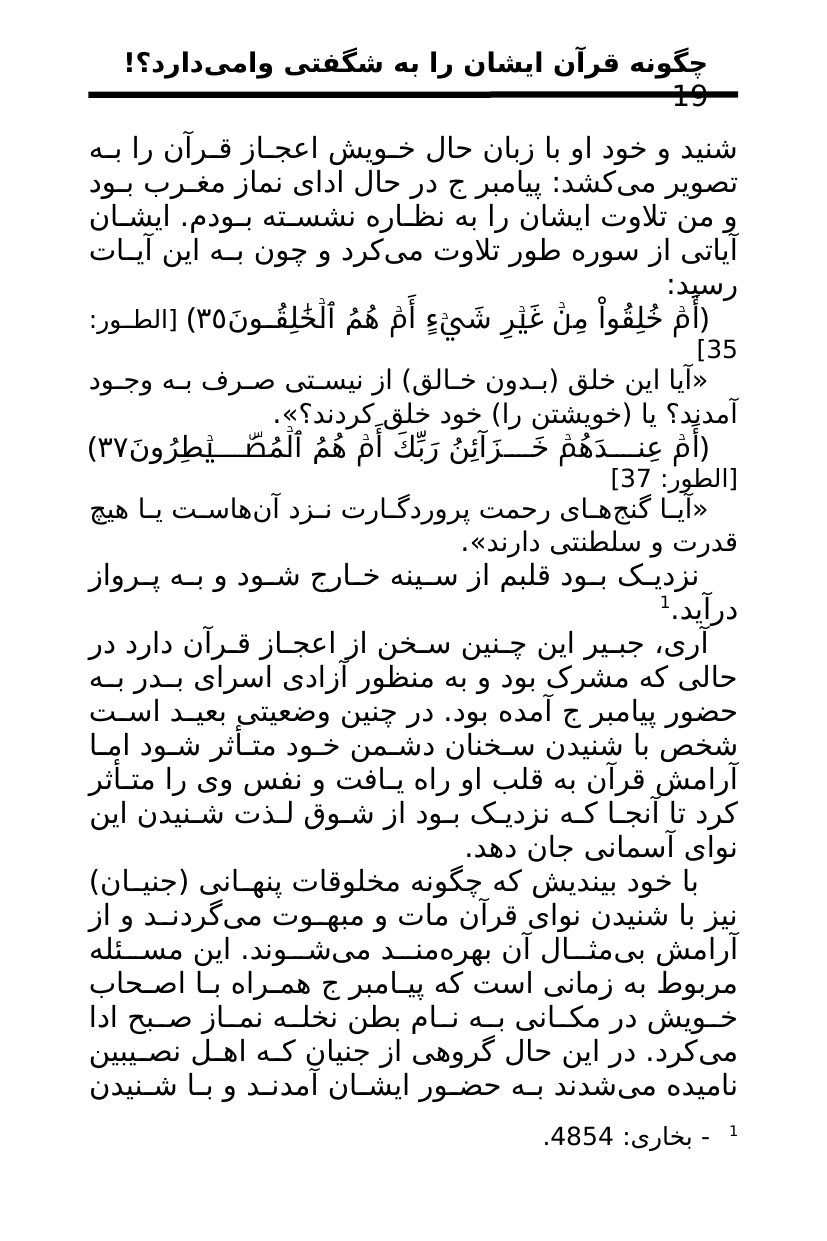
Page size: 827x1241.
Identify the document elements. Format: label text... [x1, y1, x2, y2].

text «آیا گنج‌های رحمت پروردگارت نزد آن‌هاست یا هیچ قدرت و سلطنتی دارند». [89, 493, 738, 559]
text «آیا این خلق (بدون خالق) از نیستی صرف به وجود آمدند؟ یا (خویشتن را) خود خلق کردند؟». [89, 364, 738, 430]
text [89, 864, 738, 1102]
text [89, 132, 738, 301]
text آری، جبیر این چنین سخن از اعجاز قرآن دارد در حالی که مشرک بود و به منظور آزادی اسرای بدر به حضور پیامبر ج آمده بود. در چنین وضعیتی بعید است شخص با شنیدن سخنان دشمن خود متأثر شود اما آرامش قرآن به قلب او راه یافت و نفس وی را متأثر کرد تا آنجا که نزدیک بود از شوق لذت شنیدن این نوای آسمانی جان دهد. [89, 627, 738, 864]
text نزدیک بود قلبم از سینه خارج شود و به پرواز درآید. [89, 559, 738, 627]
text ﴿أَمۡ خُلِقُواْ مِنۡ غَيۡرِ شَيۡءٍ أَمۡ هُمُ ٱلۡخَٰلِقُونَ٣٥﴾ [الطور: 35] [89, 301, 738, 364]
text ﴿أَمۡ عِندَهُمۡ خَزَآئِنُ رَبِّكَ أَمۡ هُمُ ٱلۡمُصَۜيۡطِرُونَ٣٧﴾ [الطور: 37] [89, 430, 738, 493]
